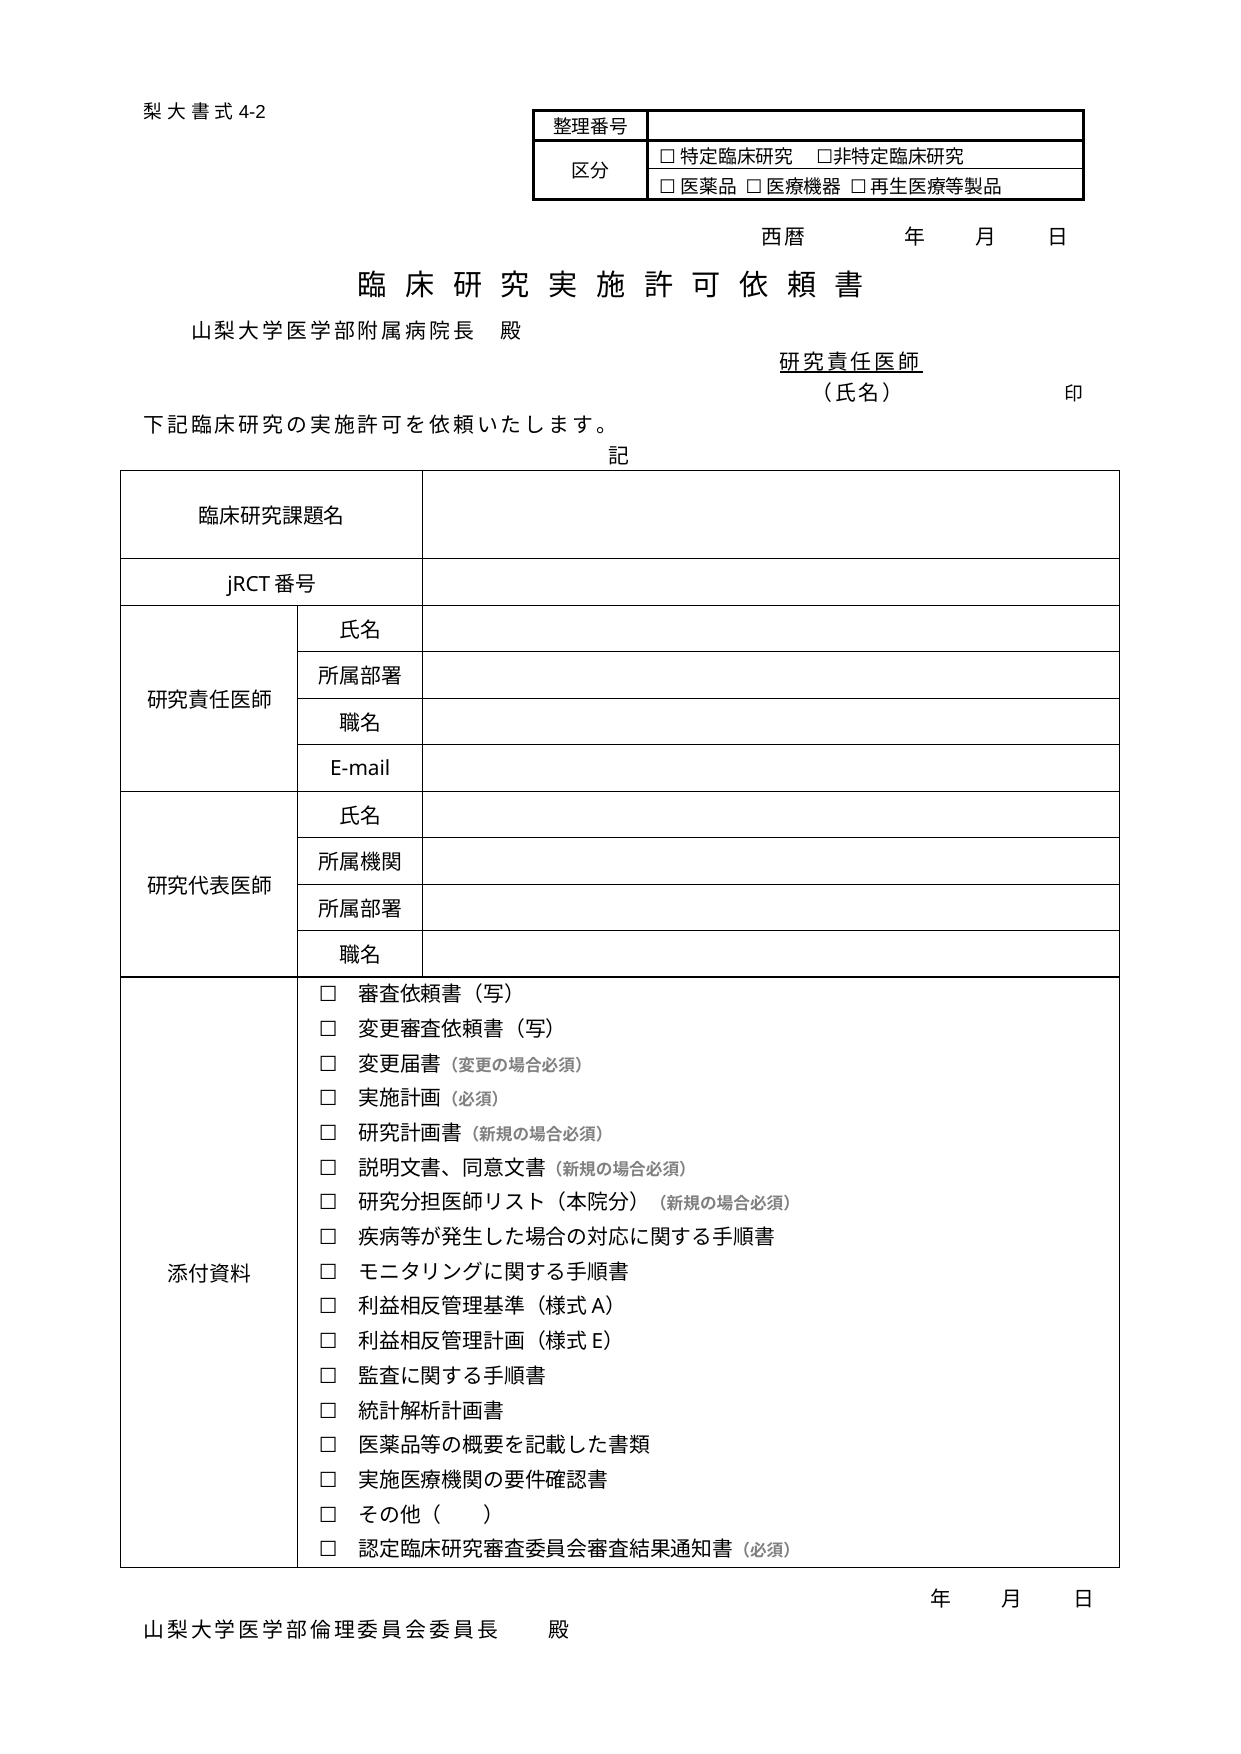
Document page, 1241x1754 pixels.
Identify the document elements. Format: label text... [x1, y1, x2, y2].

table_cell [423, 699, 1119, 744]
table_cell 職名 [298, 931, 422, 976]
subtitle 梨大書式4-2 [143, 95, 1097, 126]
text 年 月 日 [143, 1582, 1097, 1613]
table_cell 研究代表医師 [121, 792, 297, 976]
text 山梨大学医学部倫理委員会委員長 殿 [143, 1613, 1097, 1644]
table_header [649, 112, 1082, 139]
subtitle 記 [143, 439, 1097, 470]
table_cell 審査依頼書（写） 変更審査依頼書（写） 変更届書（変更の場合必須） 実施計画（必須） 研究計画書（新規の場合必須） 説明文書、同意文書（新規の場合必須） 研究分担医師リスト（本院分）（新規の場合必須） 疾病等が発生した場合の対応に関する手順書 モニタリングに関する手順書 利益相反管理基準（様式A） 利益相反管理計画（様式E） 監査に関する手順書 統計解析計画書 医薬品等の概要を記載した書類 実施医療機関の要件確認書 その他（ ） 認定臨床研究審査委員会審査結果通知書（必須） [298, 978, 1119, 1567]
table_cell 氏名 [298, 606, 422, 651]
text 臨床研究実施許可依頼書 [143, 251, 1097, 314]
table_cell 氏名 [298, 792, 422, 837]
table_cell jRCT番号 [121, 559, 422, 605]
table_cell 所属機関 [298, 838, 422, 883]
table_cell 所属部署 [298, 885, 422, 930]
table_cell 職名 [298, 699, 422, 744]
text （氏名） 印 [791, 376, 1097, 407]
table_cell [423, 838, 1119, 883]
table_cell [423, 885, 1119, 930]
table_cell [423, 652, 1119, 698]
table_cell 医薬品 医療機器 再生医療等製品 [649, 169, 1082, 198]
table_header 臨床研究課題名 [121, 471, 422, 558]
table_cell 特定臨床研究 非特定臨床研究 [649, 142, 1082, 168]
text 西暦 年 月 日 [143, 220, 1071, 251]
table_cell E-mail [298, 745, 422, 791]
table_cell 研究責任医師 [121, 606, 297, 791]
table_cell [423, 792, 1119, 837]
table_cell 区分 [535, 142, 646, 198]
table_header 整理番号 [535, 112, 646, 139]
table_cell [423, 931, 1119, 976]
table_cell [423, 559, 1119, 605]
table_cell 所属部署 [298, 652, 422, 698]
table_cell [423, 745, 1119, 791]
table_cell 添付資料 [121, 978, 297, 1567]
table_header [423, 471, 1119, 558]
text 山梨大学医学部附属病院長 殿 [167, 314, 1097, 345]
text 研究責任医師 [143, 345, 1097, 376]
table_cell [423, 606, 1119, 651]
text 下記臨床研究の実施許可を依頼いたします。 [143, 407, 1097, 439]
